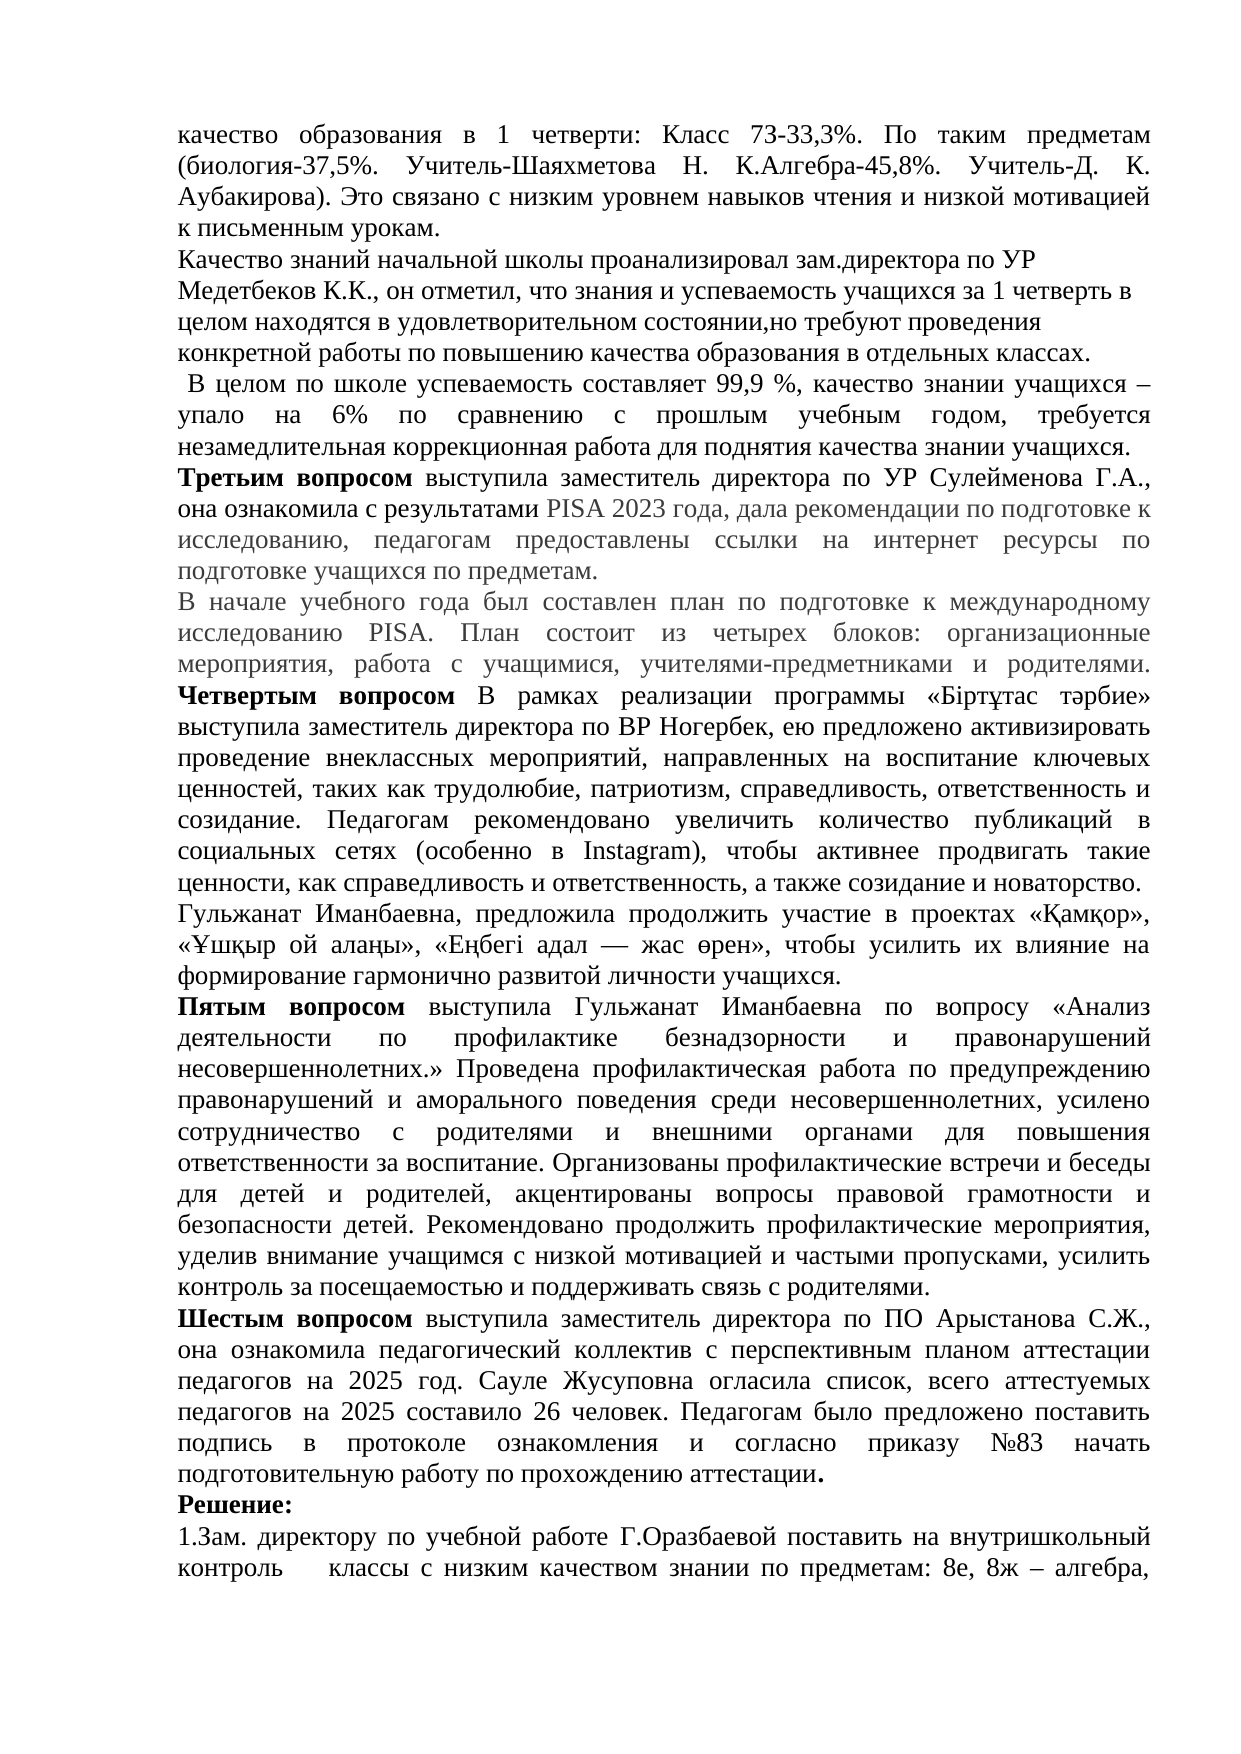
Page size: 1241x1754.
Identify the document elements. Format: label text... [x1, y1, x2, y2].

text Третьим вопросом выступила заместитель директора по УР Сулейменова Г.А., она ознакомила с результатами PISA 2023 года, дала рекомендации по подготовке к исследованию, педагогам предоставлены ссылки на интернет ресурсы по подготовке учащихся по предметам. [177, 461, 1152, 585]
text Решение: [177, 1488, 1152, 1520]
text Пятым вопросом выступила Гульжанат Иманбаевна по вопросу «Анализ деятельности по профилактике безнадзорности и правонарушений несовершеннолетних.» Проведена профилактическая работа по предупреждению правонарушений и аморального поведения среди несовершеннолетних, усилено сотрудничество с родителями и внешними органами для повышения ответственности за воспитание. Организованы профилактические встречи и беседы для детей и родителей, акцентированы вопросы правовой грамотности и безопасности детей. Рекомендовано продолжить профилактические мероприятия, уделив внимание учащимся с низкой мотивацией и частыми пропусками, усилить контроль за посещаемостью и поддерживать связь с родителями. [177, 990, 1152, 1302]
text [177, 118, 1152, 243]
text Гульжанат Иманбаевна, предложила продолжить участие в проектах «Қамқор», «Ұшқыр ой алаңы», «Еңбегі адал — жас өрен», чтобы усилить их влияние на формирование гармонично развитой личности учащихся. [177, 897, 1152, 990]
text Шестым вопросом выступила заместитель директора по ПО Арыстанова С.Ж., она ознакомила педагогический коллектив с перспективным планом аттестации педагогов на 2025 год. Сауле Жусуповна огласила список, всего аттестуемых педагогов на 2025 составило 26 человек. Педагогам было предложено поставить подпись в протоколе ознакомления и согласно приказу №83 начать подготовительную работу по прохождению аттестации. [177, 1302, 1152, 1488]
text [177, 1520, 1152, 1582]
text Качество знаний начальной школы проанализировал зам.директора по УР Медетбеков К.К., он отметил, что знания и успеваемость учащихся за 1 четверть в целом находятся в удовлетворительном состоянии,но требуют проведения конкретной работы по повышению качества образования в отдельных классах. [177, 243, 1152, 367]
text В целом по школе успеваемость составляет 99,9 %, качество знании учащихся – упало на 6% по сравнению с прошлым учебным годом, требуется незамедлительная коррекционная работа для поднятия качества знании учащихся. [177, 367, 1152, 461]
text В начале учебного года был составлен план по подготовке к международному исследованию PISA. План состоит из четырех блоков: организационные мероприятия, работа с учащимися, учителями-предметниками и родителями. Четвертым вопросом В рамках реализации программы «Біртұтас тәрбие» выступила заместитель директора по ВР Ногербек, ею предложено активизировать проведение внеклассных мероприятий, направленных на воспитание ключевых ценностей, таких как трудолюбие, патриотизм, справедливость, ответственность и созидание. Педагогам рекомендовано увеличить количество публикаций в социальных сетях (особенно в Instagram), чтобы активнее продвигать такие ценности, как справедливость и ответственность, а также созидание и новаторство. [177, 585, 1152, 897]
